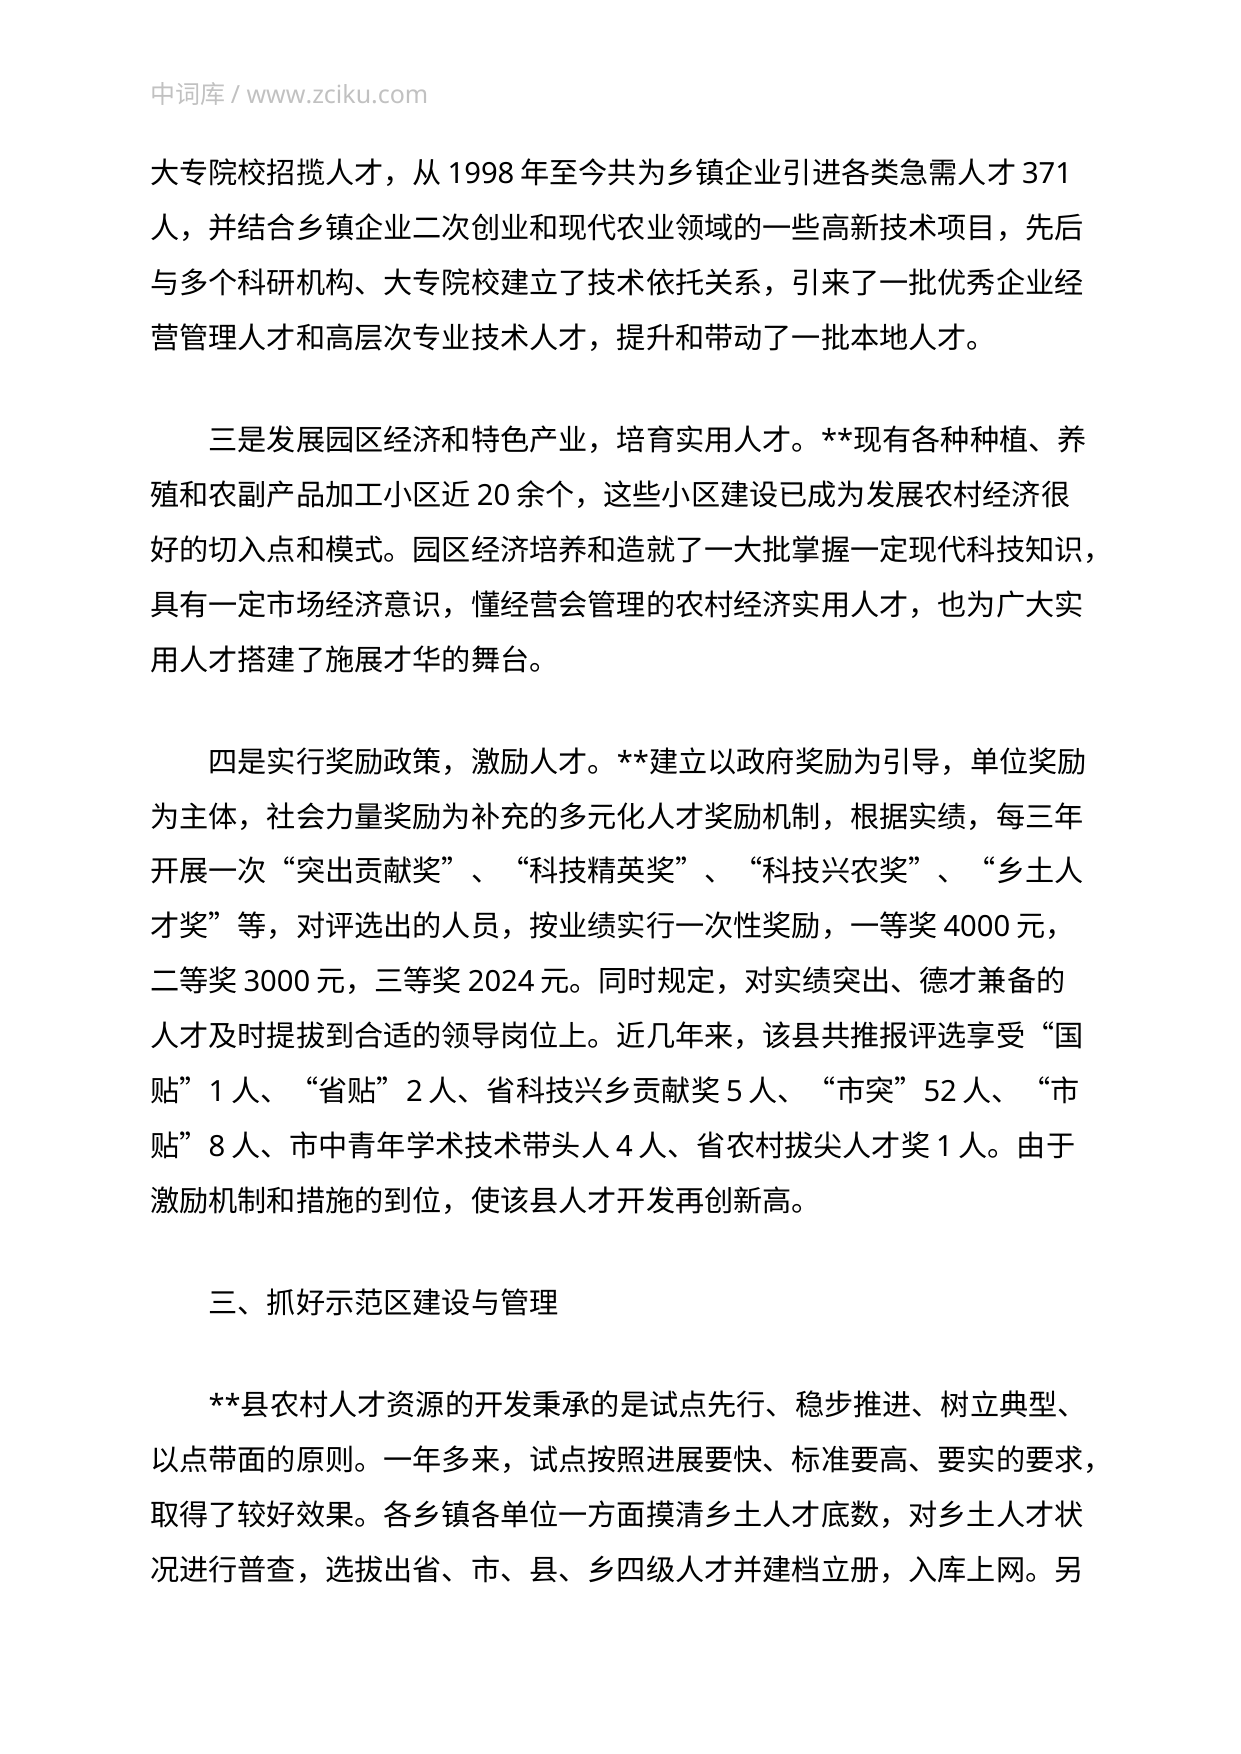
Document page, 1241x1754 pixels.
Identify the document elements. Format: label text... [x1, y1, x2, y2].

text 四是实行奖励政策，激励人才。**建立以政府奖励为引导，单位奖励为主体，社会力量奖励为补充的多元化人才奖励机制，根据实绩，每三年开展一次“突出贡献奖”、“科技精英奖”、“科技兴农奖”、“乡土人才奖”等，对评选出的人员，按业绩实行一次性奖励，一等奖4000元，二等奖3000元，三等奖2024元。同时规定，对实绩突出、德才兼备的人才及时提拔到合适的领导岗位上。近几年来，该县共推报评选享受“国贴”1人、“省贴”2人、省科技兴乡贡献奖5人、“市突”52人、“市贴”8人、市中青年学术技术带头人4人、省农村拔尖人才奖1人。由于激励机制和措施的到位，使该县人才开发再创新高。 [150, 738, 1090, 1220]
text 三、抓好示范区建设与管理 [150, 1279, 1090, 1322]
text 三是发展园区经济和特色产业，培育实用人才。**现有各种种植、养殖和农副产品加工小区近20余个，这些小区建设已成为发展农村经济很好的切入点和模式。园区经济培养和造就了一大批掌握一定现代科技知识，具有一定市场经济意识，懂经营会管理的农村经济实用人才，也为广大实用人才搭建了施展才华的舞台。 [150, 417, 1090, 679]
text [150, 1381, 1090, 1588]
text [150, 150, 1090, 357]
